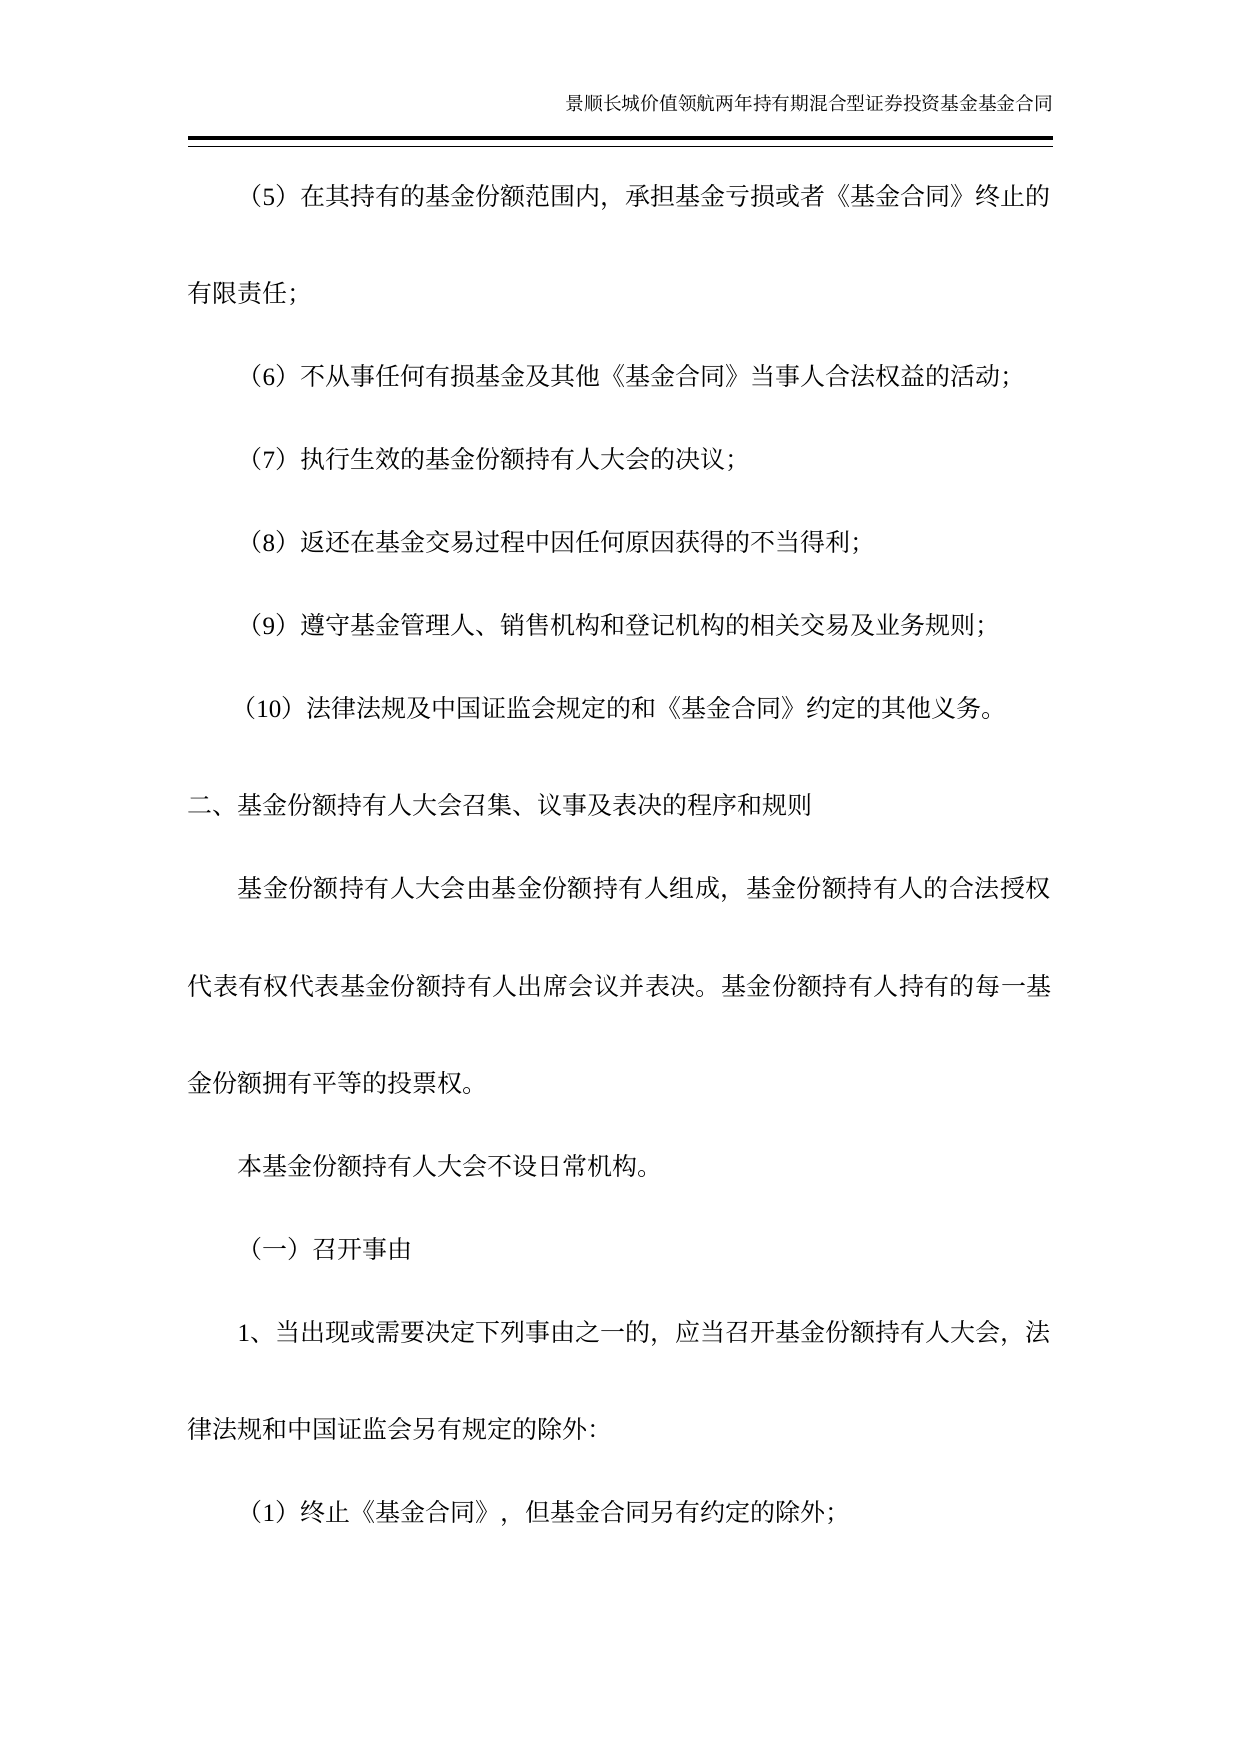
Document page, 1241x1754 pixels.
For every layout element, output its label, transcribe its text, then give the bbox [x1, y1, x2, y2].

text （一）召开事由 [187, 1215, 1053, 1280]
text （1）终止《基金合同》，但基金合同另有约定的除外； [187, 1479, 1053, 1544]
text （6）不从事任何有损基金及其他《基金合同》当事人合法权益的活动； [187, 342, 1053, 407]
text （9）遵守基金管理人、销售机构和登记机构的相关交易及业务规则； [187, 591, 1053, 656]
text （5）在其持有的基金份额范围内，承担基金亏损或者《基金合同》终止的有限责任； [187, 162, 1053, 324]
text （7）执行生效的基金份额持有人大会的决议； [187, 425, 1053, 490]
text （10）法律法规及中国证监会规定的和《基金合同》约定的其他义务。 [187, 674, 1053, 739]
text （8）返还在基金交易过程中因任何原因获得的不当得利； [187, 508, 1053, 573]
text 1、当出现或需要决定下列事由之一的，应当召开基金份额持有人大会，法律法规和中国证监会另有规定的除外： [187, 1298, 1053, 1461]
text 本基金份额持有人大会不设日常机构。 [187, 1132, 1053, 1197]
text 二、基金份额持有人大会召集、议事及表决的程序和规则 [187, 772, 1053, 837]
text 基金份额持有人大会由基金份额持有人组成，基金份额持有人的合法授权代表有权代表基金份额持有人出席会议并表决。基金份额持有人持有的每一基金份额拥有平等的投票权。 [187, 854, 1053, 1114]
